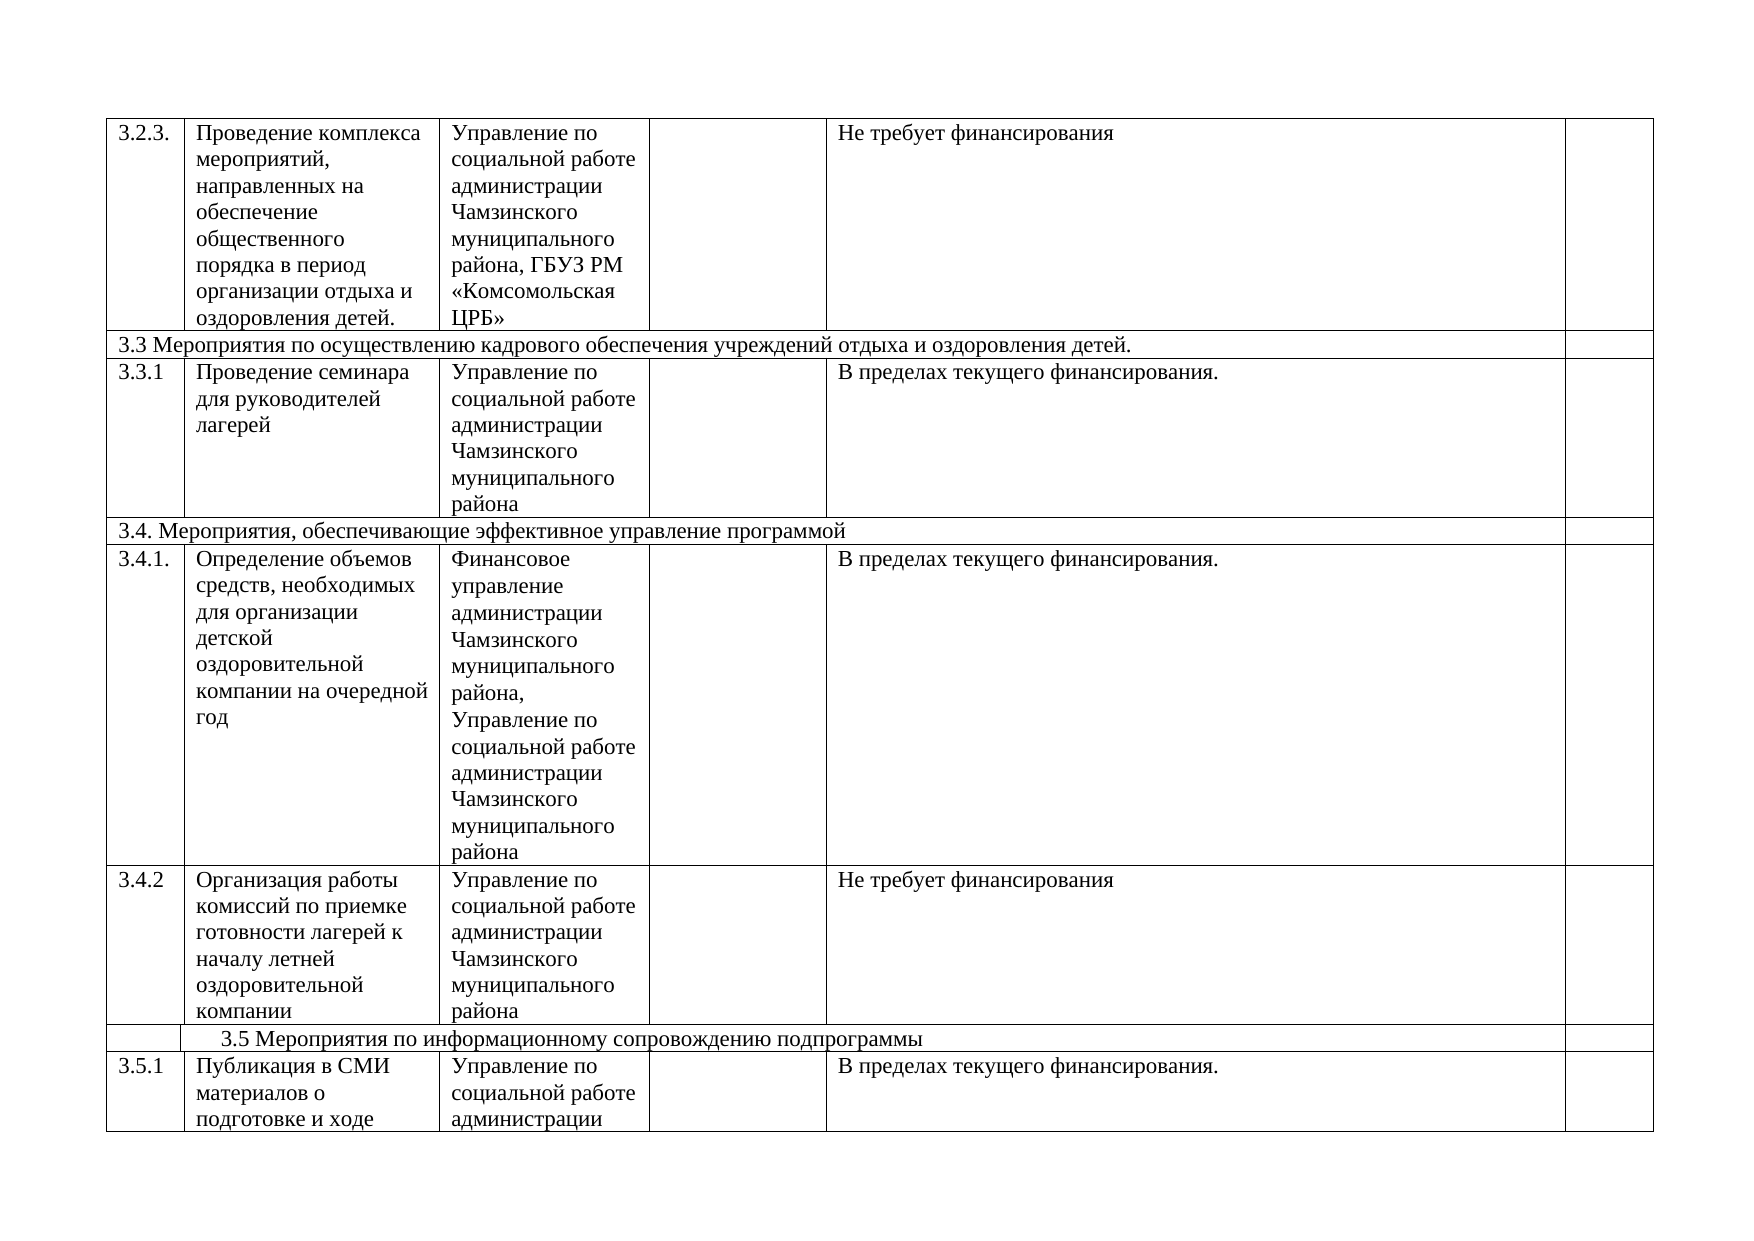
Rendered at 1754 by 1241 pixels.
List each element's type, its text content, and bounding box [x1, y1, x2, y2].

table_cell Финансовое управление администрации Чамзинского муниципального района, Управление по социальной работе администрации Чамзинского муниципального района [440, 545, 649, 864]
table_cell 3.2.3. [107, 119, 184, 330]
table_cell Организация работы комиссий по приемке готовности лагерей к началу летней оздоровительной компании [185, 866, 439, 1024]
table_cell [650, 545, 826, 864]
table_cell [1566, 331, 1653, 357]
table_cell [1566, 359, 1653, 517]
table_cell Не требует финансирования [827, 866, 1565, 1024]
table_cell 3.4. Мероприятия, обеспечивающие эффективное управление программой [107, 518, 1565, 544]
table_cell Определение объемов средств, необходимых для организации детской оздоровительной компании на очередной год [185, 545, 439, 864]
table_cell 3.5 Мероприятия по информационному сопровождению подпрограммы [181, 1025, 1565, 1051]
table_cell 3.3.1 [107, 359, 184, 517]
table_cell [440, 1052, 649, 1131]
table_cell 3.5.1 [107, 1052, 184, 1131]
table_cell Управление по социальной работе администрации Чамзинского муниципального района [440, 359, 649, 517]
table_cell [1566, 1052, 1653, 1131]
table_cell [1566, 545, 1653, 864]
table_cell [650, 359, 826, 517]
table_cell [440, 119, 649, 330]
table_cell [650, 119, 826, 330]
table_cell [1566, 518, 1653, 544]
table_cell [650, 1052, 826, 1131]
table_cell [1566, 119, 1653, 330]
table_cell В пределах текущего финансирования. [827, 545, 1565, 864]
table_cell Управление по социальной работе администрации Чамзинского муниципального района [440, 866, 649, 1024]
table_cell [650, 866, 826, 1024]
table_cell Проведение семинара для руководителей лагерей [185, 359, 439, 517]
table_cell 3.4.1. [107, 545, 184, 864]
table_cell 3.3 Мероприятия по осуществлению кадрового обеспечения учреждений отдыха и оздоровления детей. [107, 331, 1565, 357]
table_cell 3.4.2 [107, 866, 184, 1024]
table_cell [185, 1052, 439, 1131]
table_cell [1566, 1025, 1653, 1051]
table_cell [827, 1052, 1565, 1131]
table_cell [1566, 866, 1653, 1024]
table_cell [107, 1025, 180, 1051]
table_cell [827, 119, 1565, 330]
table_cell В пределах текущего финансирования. [827, 359, 1565, 517]
table_cell Проведение комплекса мероприятий, направленных на обеспечение общественного порядка в период организации отдыха и оздоровления детей. [185, 119, 439, 330]
